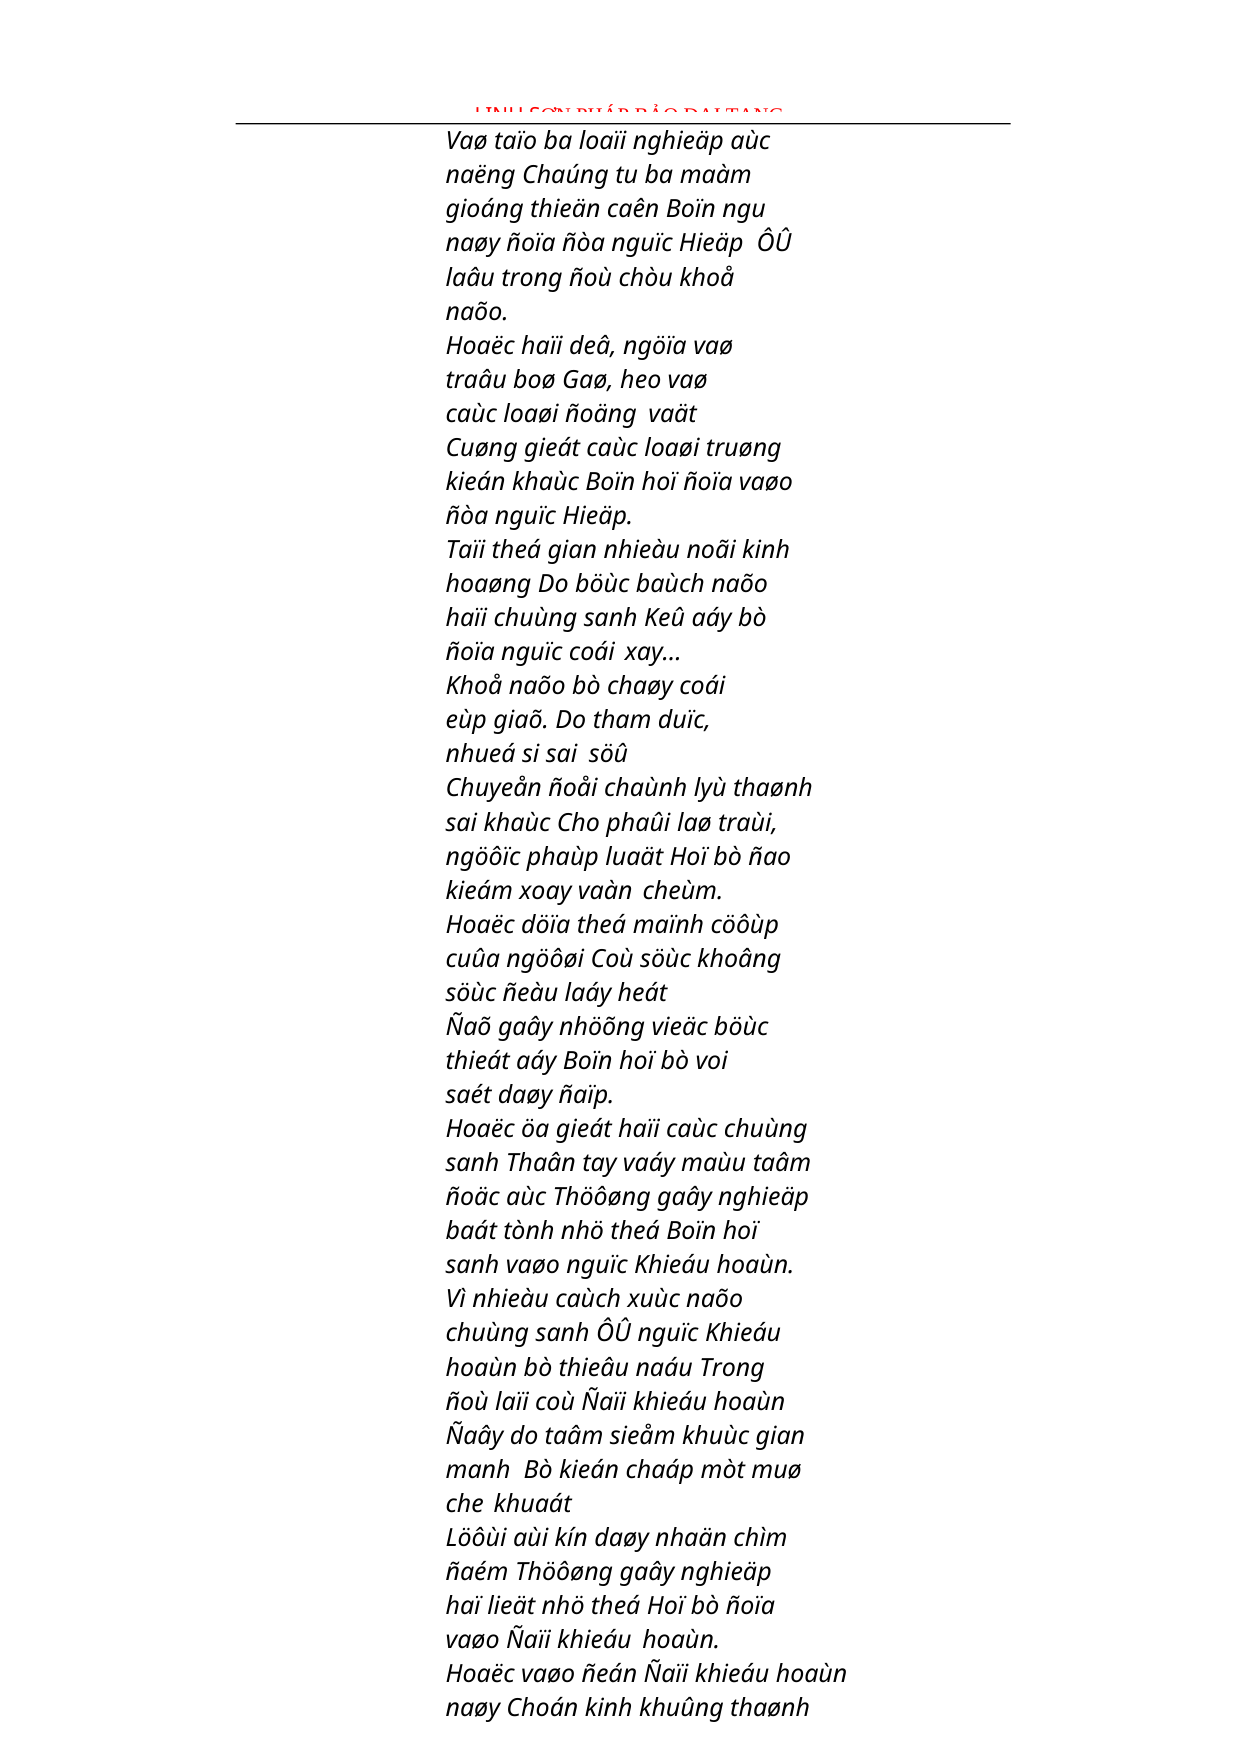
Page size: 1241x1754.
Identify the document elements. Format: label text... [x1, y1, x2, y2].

text Hoaëc öa gieát haïi caùc chuùng sanh Thaân tay vaáy maùu taâm ñoäc aùc Thöôøng gaây nghieäp baát tònh nhö theá Boïn hoï sanh vaøo nguïc Khieáu hoaùn. Vì nhieàu caùch xuùc naõo chuùng sanh ÔÛ nguïc Khieáu hoaùn bò thieâu naáu Trong ñoù laïi coù Ñaïi khieáu hoaùn Ñaây do taâm sieåm khuùc gian manh Bò kieán chaáp mòt muø che khuaát [445, 1111, 812, 1519]
text Cuøng gieát caùc loaøi truøng kieán khaùc Boïn hoï ñoïa vaøo ñòa nguïc Hieäp. [445, 429, 809, 532]
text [445, 1656, 849, 1724]
text Khoå naõo bò chaøy coái eùp giaõ. Do tham duïc, nhueá si sai söû [445, 668, 758, 770]
text Ñaõ gaây nhöõng vieäc böùc thieát aáy Boïn hoï bò voi saét daøy ñaïp. [445, 1008, 774, 1111]
text Chuyeån ñoåi chaùnh lyù thaønh sai khaùc Cho phaûi laø traùi, ngöôïc phaùp luaät Hoï bò ñao kieám xoay vaàn cheùm. [445, 770, 821, 906]
text Vaø taïo ba loaïi nghieäp aùc naëng Chaúng tu ba maàm gioáng thieän caên Boïn ngu naøy ñoïa ñòa nguïc Hieäp ÔÛ laâu trong ñoù chòu khoå naõo. [445, 123, 795, 327]
text Hoaëc döïa theá maïnh cöôùp cuûa ngöôøi Coù söùc khoâng söùc ñeàu laáy heát [445, 906, 821, 1008]
text Löôùi aùi kín daøy nhaän chìm ñaém Thöôøng gaây nghieäp haï lieät nhö theá Hoï bò ñoïa vaøo Ñaïi khieáu hoaùn. [445, 1519, 809, 1656]
text Taïi theá gian nhieàu noãi kinh hoaøng Do böùc baùch naõo haïi chuùng sanh Keû aáy bò ñoïa nguïc coái xay… [445, 532, 809, 668]
text Hoaëc haïi deâ, ngöïa vaø traâu boø Gaø, heo vaø caùc loaøi ñoäng vaät [445, 327, 758, 429]
